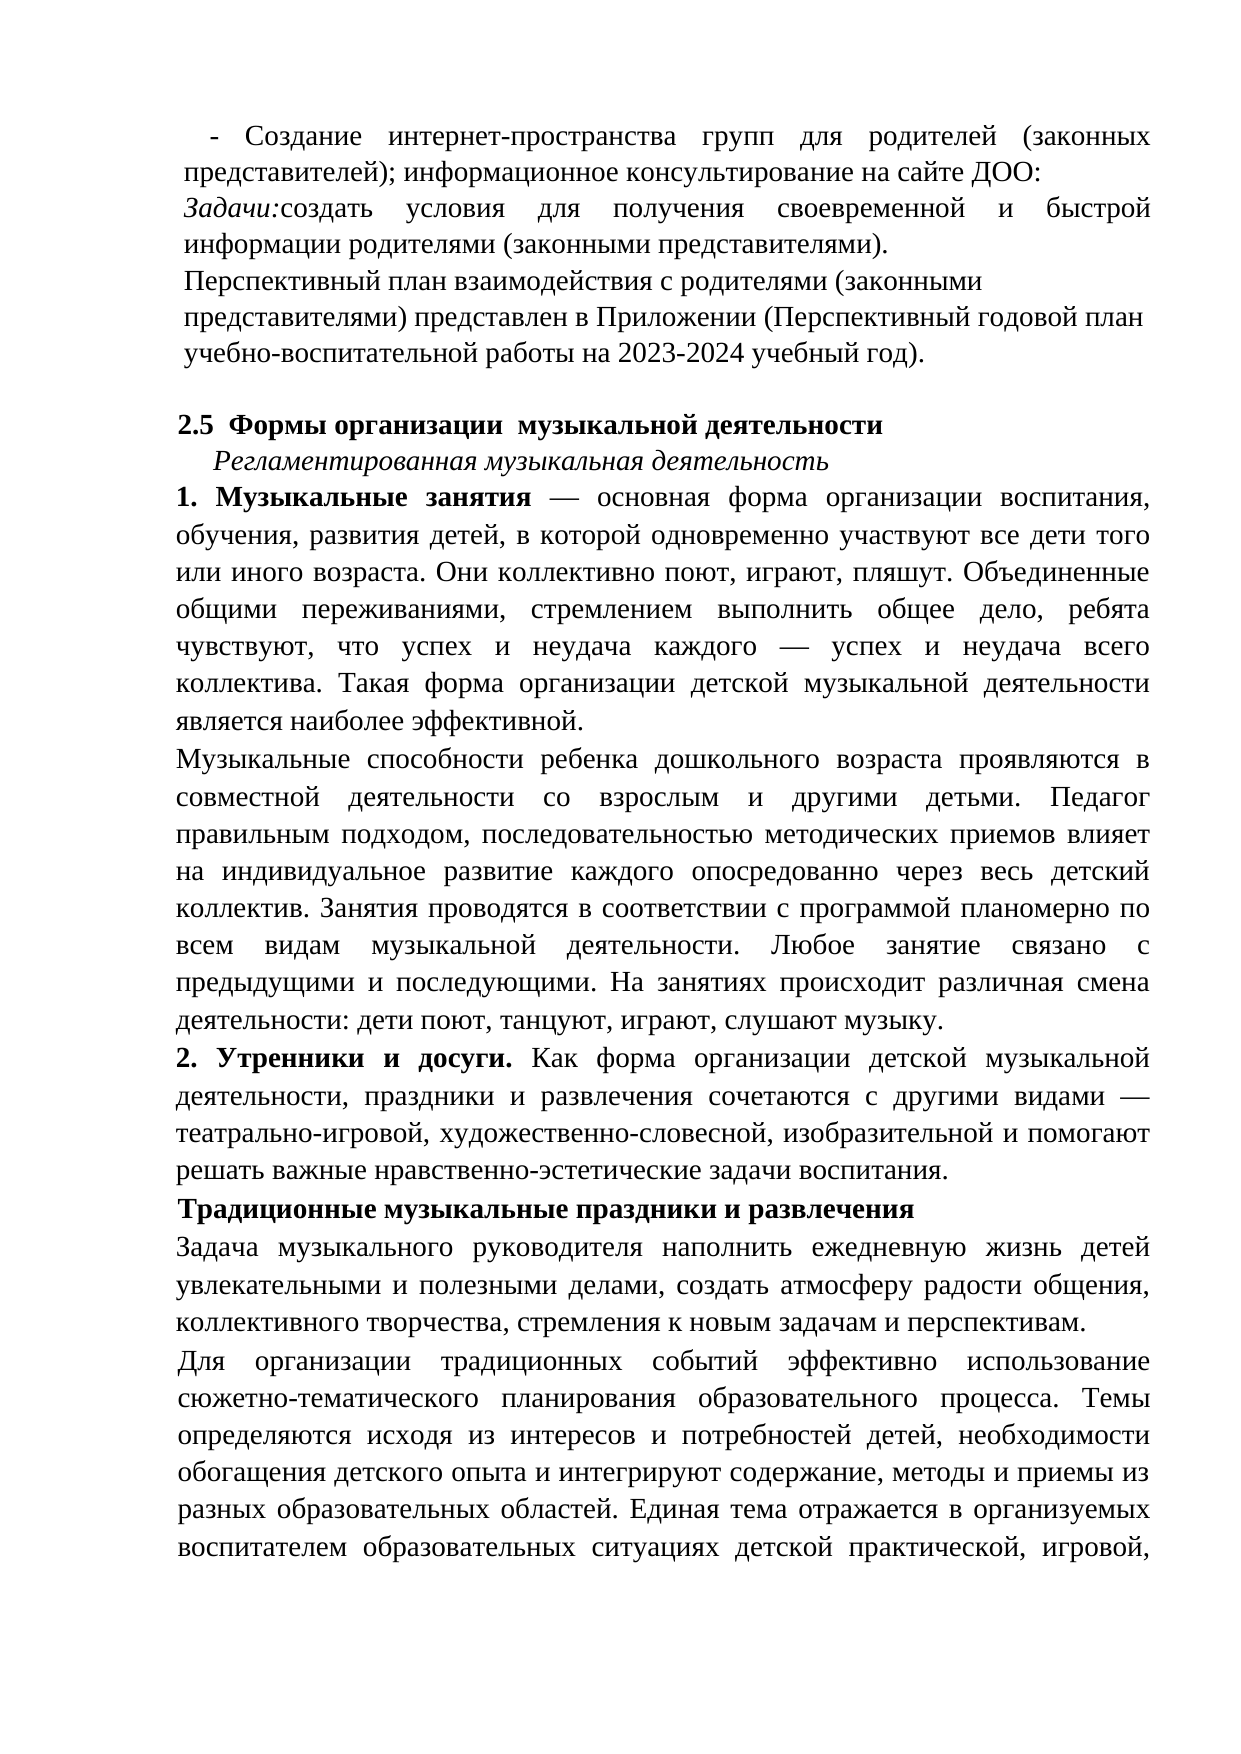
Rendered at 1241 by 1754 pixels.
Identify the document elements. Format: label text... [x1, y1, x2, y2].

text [177, 1343, 1151, 1562]
text 2.5 Формы организации музыкальной деятельности [177, 407, 1152, 441]
text Задачи:создать условия для получения своевременной и быстрой информации родителями (законными представителями). [184, 190, 1152, 260]
text 2. Утренники и досуги. Как форма организации детской музыкальной деятельности, праздники и развлечения сочетаются с другими видами — театрально-игровой, художественно-словесной, изобразительной и помогают решать важные нравственно-эстетические задачи воспитания. [176, 1041, 1151, 1186]
text Задача музыкального руководителя наполнить ежедневную жизнь детей увлекательными и полезными делами, создать атмосферу радости общения, коллективного творчества, стремления к новым задачам и перспективам. [176, 1229, 1151, 1337]
text Регламентированная музыкальная деятельность [184, 443, 1152, 477]
text Традиционные музыкальные праздники и развлечения [177, 1191, 1151, 1224]
text Музыкальные способности ребенка дошкольного возраста проявляются в совместной деятельности со взрослым и другими детьми. Педагог правильным подходом, последовательностью методических приемов влияет на индивидуальное развитие каждого опосредованно через весь детский коллектив. Занятия проводятся в соответствии с программой планомерно по всем видам музыкальной деятельности. Любое занятие связано с предыдущими и последующими. На занятиях происходит различная смена деятельности: дети поют, танцуют, играют, слушают музыку. [176, 741, 1151, 1035]
text 1. Музыкальные занятия — основная форма организации воспитания, обучения, развития детей, в которой одновременно участвуют все дети того или иного возраста. Они коллективно поют, играют, пляшут. Объединенные общими переживаниями, стремлением выполнить общее дело, ребята чувствуют, что успех и неудача каждого — успех и неудача всего коллектива. Такая форма организации детской музыкальной деятельности является наиболее эффективной. [176, 479, 1151, 736]
text - Создание интернет-пространства групп для родителей (законных представителей); информационное консультирование на сайте ДОО: [184, 118, 1152, 188]
text Перспективный план взаимодействия с родителями (законными представителями) представлен в Приложении (Перспективный годовой план учебно-воспитательной работы на 2023-2024 учебный год). [184, 263, 1152, 368]
